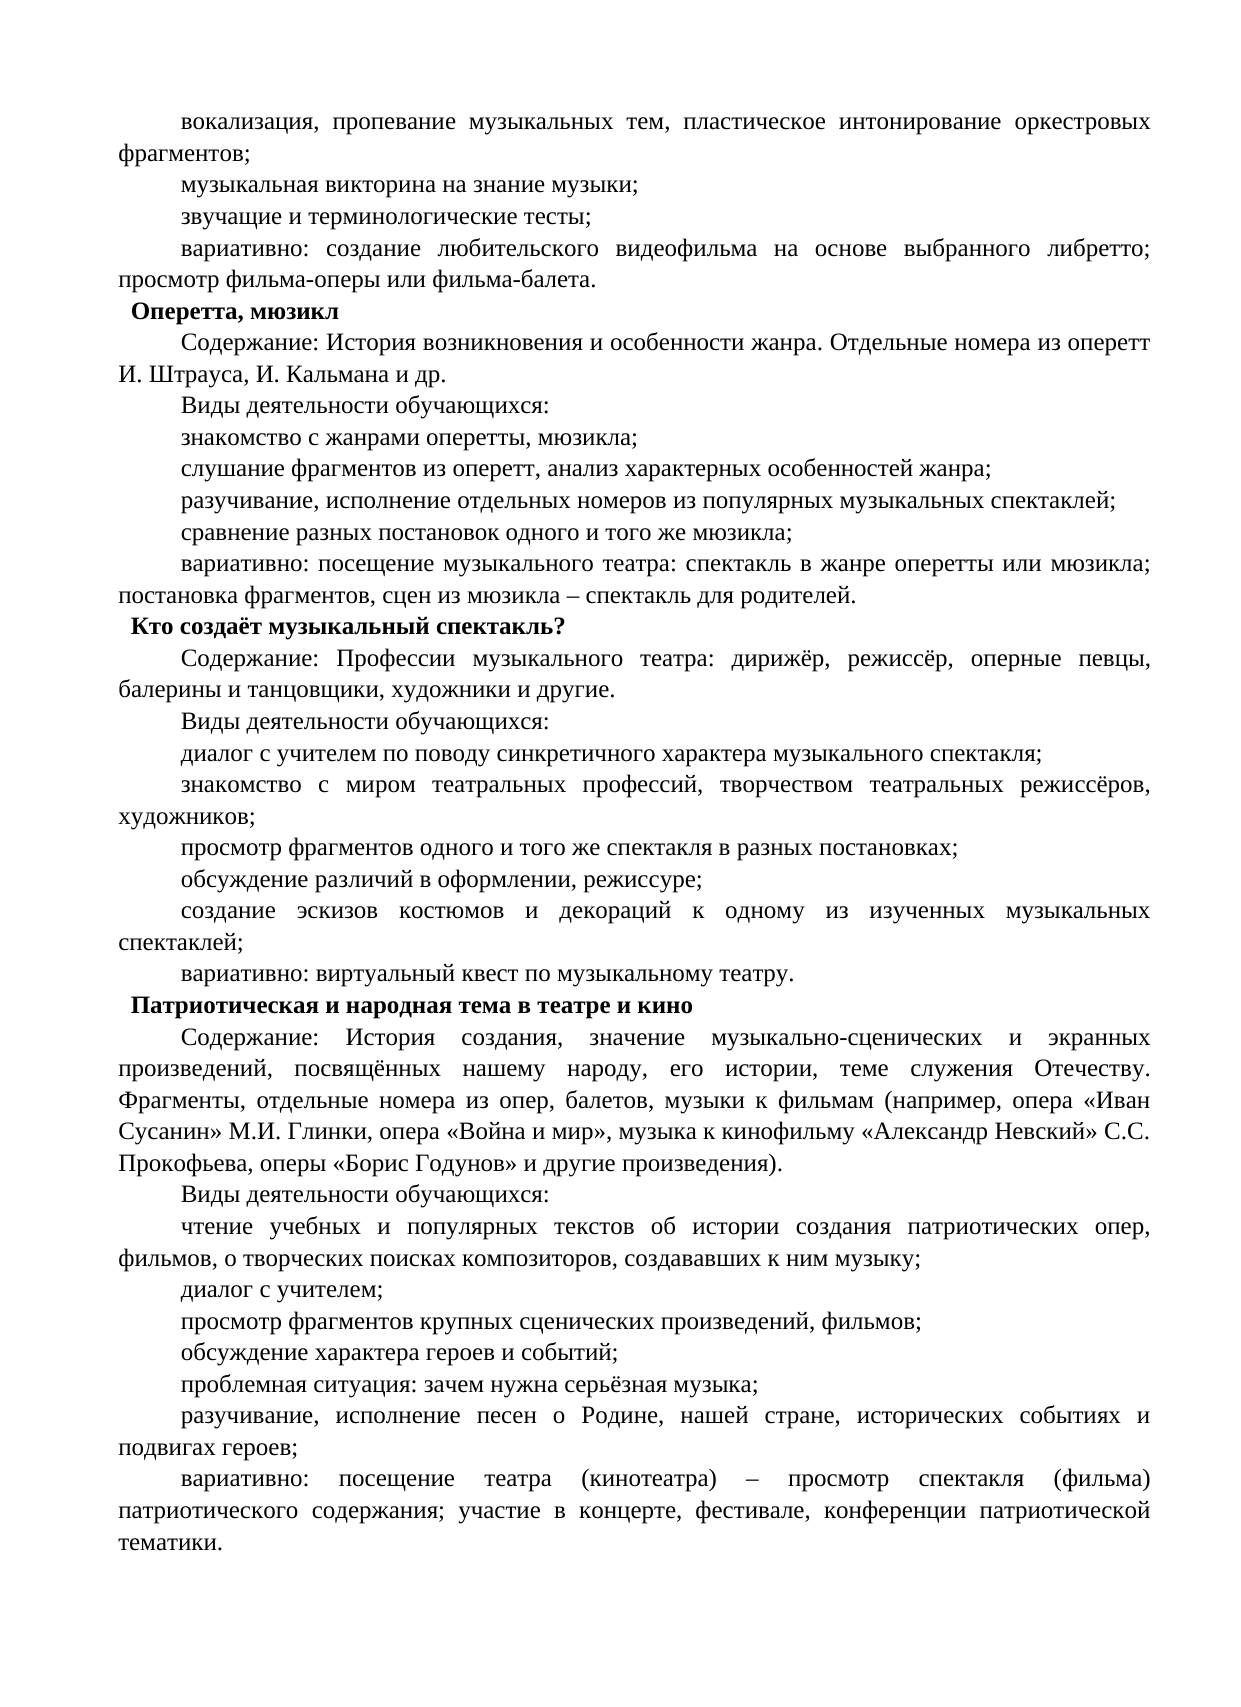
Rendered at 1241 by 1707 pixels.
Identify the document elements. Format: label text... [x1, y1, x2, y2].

text Оперетта, мюзикл [131, 296, 1152, 324]
text вариативно: посещение театра (кинотеатра) – просмотр спектакля (фильма) патриотического содержания; участие в концерте, фестивале, конференции патриотической тематики. [118, 1463, 1152, 1555]
text просмотр фрагментов одного и того же спектакля в разных постановках; [118, 832, 1152, 861]
text музыкальная викторина на знание музыки; [118, 169, 1152, 198]
text Патриотическая и народная тема в театре и кино [131, 990, 1152, 1019]
text Кто создаёт музыкальный спектакль? [131, 611, 1152, 640]
text создание эскизов костюмов и декораций к одному из изученных музыкальных спектаклей; [118, 895, 1152, 956]
text вариативно: виртуальный квест по музыкальному театру. [118, 958, 1152, 987]
text диалог с учителем по поводу синкретичного характера музыкального спектакля; [118, 738, 1152, 766]
text вариативно: посещение музыкального театра: спектакль в жанре оперетты или мюзикла; постановка фрагментов, сцен из мюзикла – спектакль для родителей. [118, 548, 1152, 608]
text Содержание: Профессии музыкального театра: дирижёр, режиссёр, оперные певцы, балерины и танцовщики, художники и другие. [118, 643, 1152, 703]
text вариативно: создание любительского видеофильма на основе выбранного либретто; просмотр фильма-оперы или фильма-балета. [118, 233, 1152, 293]
text слушание фрагментов из оперетт, анализ характерных особенностей жанра; [118, 453, 1152, 482]
text просмотр фрагментов крупных сценических произведений, фильмов; [118, 1306, 1152, 1334]
text сравнение разных постановок одного и того же мюзикла; [118, 517, 1152, 545]
text Виды деятельности обучающихся: [118, 390, 1152, 419]
text Виды деятельности обучающихся: [118, 1179, 1152, 1208]
text вокализация, пропевание музыкальных тем, пластическое интонирование оркестровых фрагментов; [118, 106, 1152, 167]
text обсуждение различий в оформлении, режиссуре; [118, 864, 1152, 893]
text разучивание, исполнение песен о Родине, нашей стране, исторических событиях и подвигах героев; [118, 1400, 1152, 1461]
text чтение учебных и популярных текстов об истории создания патриотических опер, фильмов, о творческих поисках композиторов, создававших к ним музыку; [118, 1211, 1152, 1271]
text звучащие и терминологические тесты; [118, 201, 1152, 230]
text Содержание: История создания, значение музыкально-сценических и экранных произведений, посвящённых нашему народу, его истории, теме служения Отечеству. Фрагменты, отдельные номера из опер, балетов, музыки к фильмам (например, опера «Иван Сусанин» М.И. Глинки, опера «Война и мир», музыка к кинофильму «Александр Невский» С.С. Прокофьева, оперы «Борис Годунов» и другие произведения). [118, 1022, 1152, 1177]
text проблемная ситуация: зачем нужна серьёзная музыка; [118, 1369, 1152, 1398]
text обсуждение характера героев и событий; [118, 1337, 1152, 1366]
text разучивание, исполнение отдельных номеров из популярных музыкальных спектаклей; [118, 485, 1152, 514]
text Содержание: История возникновения и особенности жанра. Отдельные номера из оперетт И. Штрауса, И. Кальмана и др. [118, 327, 1152, 388]
text диалог с учителем; [118, 1274, 1152, 1303]
text Виды деятельности обучающихся: [118, 706, 1152, 735]
text знакомство с миром театральных профессий, творчеством театральных режиссёров, художников; [118, 769, 1152, 829]
text знакомство с жанрами оперетты, мюзикла; [118, 422, 1152, 451]
